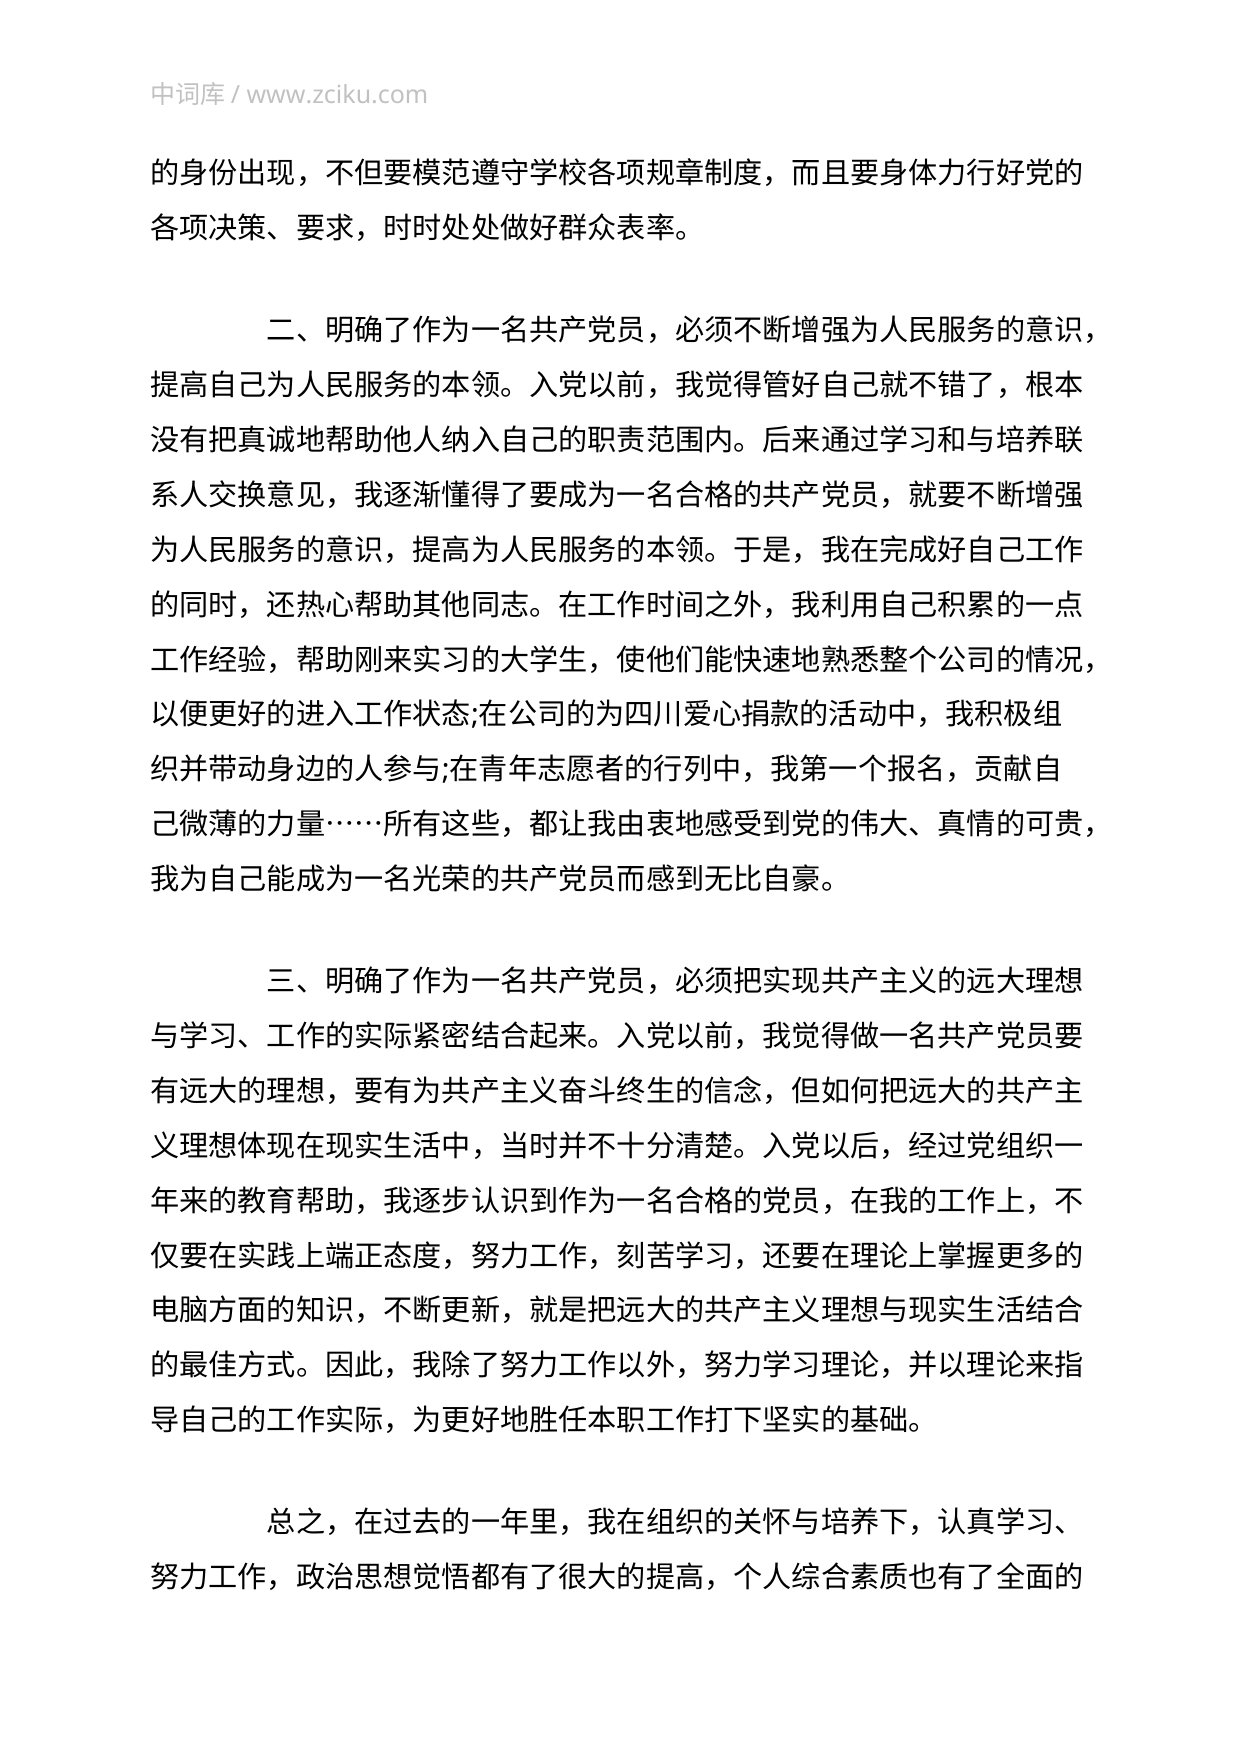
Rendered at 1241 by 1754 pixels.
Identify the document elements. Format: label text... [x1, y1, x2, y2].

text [150, 1498, 1090, 1596]
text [150, 150, 1090, 247]
text 三、明确了作为一名共产党员，必须把实现共产主义的远大理想与学习、工作的实际紧密结合起来。入党以前，我觉得做一名共产党员要有远大的理想，要有为共产主义奋斗终生的信念，但如何把远大的共产主义理想体现在现实生活中，当时并不十分清楚。入党以后，经过党组织一年来的教育帮助，我逐步认识到作为一名合格的党员，在我的工作上，不仅要在实践上端正态度，努力工作，刻苦学习，还要在理论上掌握更多的电脑方面的知识，不断更新，就是把远大的共产主义理想与现实生活结合的最佳方式。因此，我除了努力工作以外，努力学习理论，并以理论来指导自己的工作实际，为更好地胜任本职工作打下坚实的基础。 [150, 958, 1090, 1439]
text 二、明确了作为一名共产党员，必须不断增强为人民服务的意识，提高自己为人民服务的本领。入党以前，我觉得管好自己就不错了，根本没有把真诚地帮助他人纳入自己的职责范围内。后来通过学习和与培养联系人交换意见，我逐渐懂得了要成为一名合格的共产党员，就要不断增强为人民服务的意识，提高为人民服务的本领。于是，我在完成好自己工作的同时，还热心帮助其他同志。在工作时间之外，我利用自己积累的一点工作经验，帮助刚来实习的大学生，使他们能快速地熟悉整个公司的情况，以便更好的进入工作状态;在公司的为四川爱心捐款的活动中，我积极组织并带动身边的人参与;在青年志愿者的行列中，我第一个报名，贡献自己微薄的力量……所有这些，都让我由衷地感受到党的伟大、真情的可贵，我为自己能成为一名光荣的共产党员而感到无比自豪。 [150, 307, 1090, 898]
